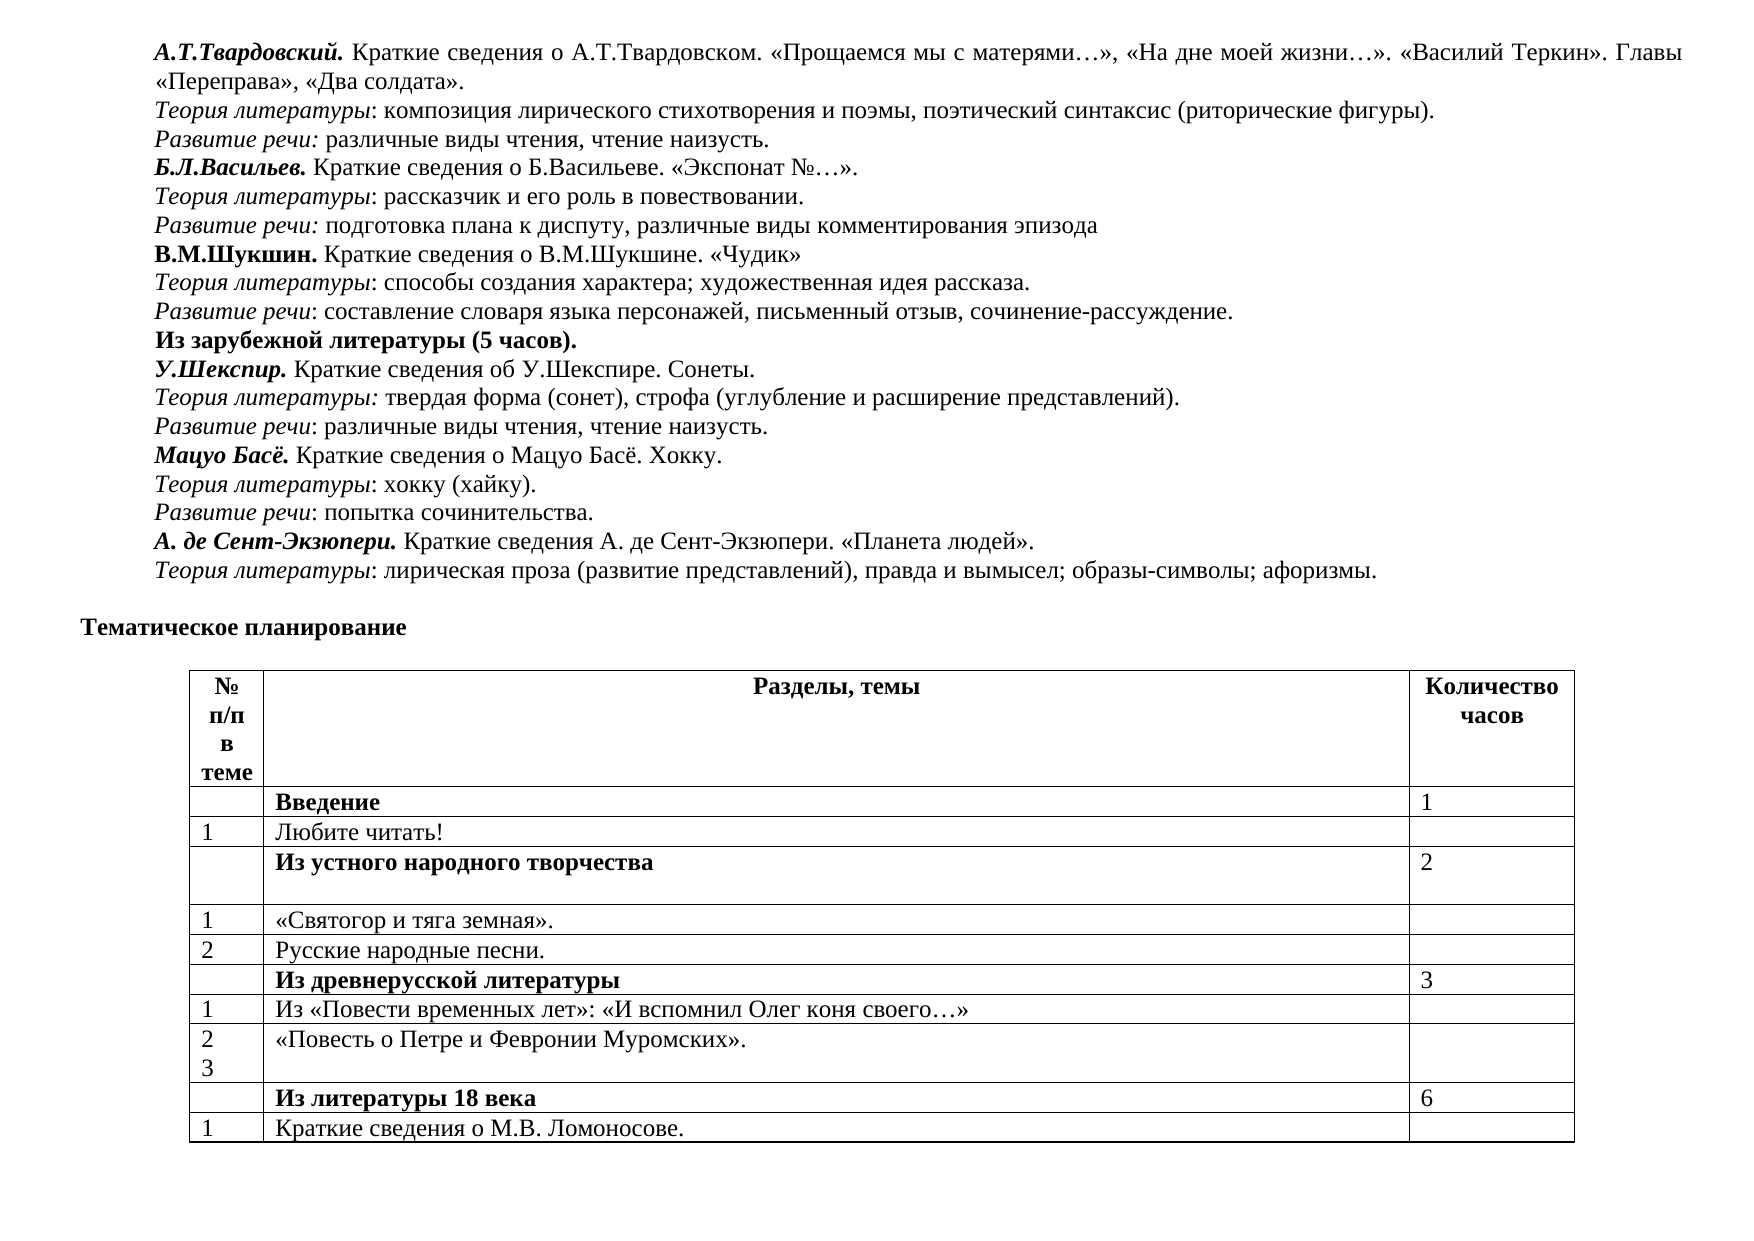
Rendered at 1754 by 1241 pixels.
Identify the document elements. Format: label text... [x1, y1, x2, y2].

table_cell Из литературы 18 века [264, 1083, 1409, 1112]
table_cell [253, 847, 263, 904]
table_cell Из устного народного творчества [264, 847, 1409, 904]
text Развитие речи: различные виды чтения, чтение наизусть. [80, 411, 1684, 440]
text У.Шекспир. Краткие сведения об У.Шекспире. Сонеты. [80, 354, 1684, 382]
table_header Разделы, темы [264, 671, 1409, 786]
text Тематическое планирование [80, 612, 1684, 641]
table_cell [253, 965, 263, 993]
table_cell [1563, 905, 1574, 934]
table_cell [1563, 1113, 1574, 1141]
text Развитие речи: различные виды чтения, чтение наизусть. [80, 124, 1684, 152]
table_cell 2 [1410, 847, 1574, 904]
text Теория литературы: способы создания характера; художественная идея рассказа. [80, 267, 1684, 296]
table_cell [253, 787, 263, 816]
table_cell Введение [264, 787, 1409, 816]
table_cell «Повесть о Петре и Февронии Муромских». [264, 1024, 1409, 1082]
table_cell [1563, 935, 1574, 964]
table_header Количество часов [1410, 671, 1574, 786]
table_cell [1410, 817, 1420, 846]
table_cell [190, 965, 201, 993]
table_cell [1410, 1024, 1574, 1082]
text В.М.Шукшин. Краткие сведения о В.М.Шукшине. «Чудик» [80, 239, 1684, 267]
text Теория литературы: лирическая проза (развитие представлений), правда и вымысел; образы-символы; афоризмы. [80, 555, 1684, 584]
table_cell [1410, 1113, 1420, 1141]
table_cell [1563, 817, 1574, 846]
table_cell [1410, 905, 1420, 934]
text Мацуо Басё. Краткие сведения о Мацуо Басё. Хокку. [80, 440, 1684, 469]
table_cell Из «Повести временных лет»: «И вспомнил Олег коня своего…» [264, 995, 1409, 1023]
table_cell Любите читать! [264, 817, 1409, 846]
text Развитие речи: составление словаря языка персонажей, письменный отзыв, сочинение-рассуждение. [80, 296, 1684, 325]
text А.Т.Твардовский. Краткие сведения о А.Т.Твардовском. «Прощаемся мы с матерями…», «На дне моей жизни…». «Василий Теркин». Главы «Переправа», «Два солдата». [154, 37, 1684, 95]
text Теория литературы: хокку (хайку). [80, 469, 1684, 497]
table_cell [190, 1083, 201, 1112]
table_cell [1410, 935, 1420, 964]
text Теория литературы: рассказчик и его роль в повествовании. [80, 181, 1684, 210]
table_cell «Святогор и тяга земная». [264, 905, 1409, 934]
table_cell [190, 847, 201, 904]
text А. де Сент-Экзюпери. Краткие сведения А. де Сент-Экзюпери. «Планета людей». [80, 526, 1684, 555]
text Теория литературы: композиция лирического стихотворения и поэмы, поэтический синтаксис (риторические фигуры). [80, 95, 1684, 124]
table_cell [1410, 995, 1420, 1023]
table_cell Краткие сведения о М.В. Ломоносове. [264, 1113, 1409, 1141]
table_cell [1563, 995, 1574, 1023]
table_cell [190, 787, 201, 816]
text Б.Л.Васильев. Краткие сведения о Б.Васильеве. «Экспонат №…». [80, 152, 1684, 181]
table_cell Русские народные песни. [264, 935, 1409, 964]
table_cell Из древнерусской литературы [264, 965, 1409, 993]
text Развитие речи: попытка сочинительства. [80, 497, 1684, 526]
table_cell [253, 1083, 263, 1112]
text Развитие речи: подготовка плана к диспуту, различные виды комментирования эпизода [80, 210, 1684, 239]
text Теория литературы: твердая форма (сонет), строфа (углубление и расширение представлений). [80, 382, 1684, 411]
text Из зарубежной литературы (5 часов). [80, 325, 1684, 354]
